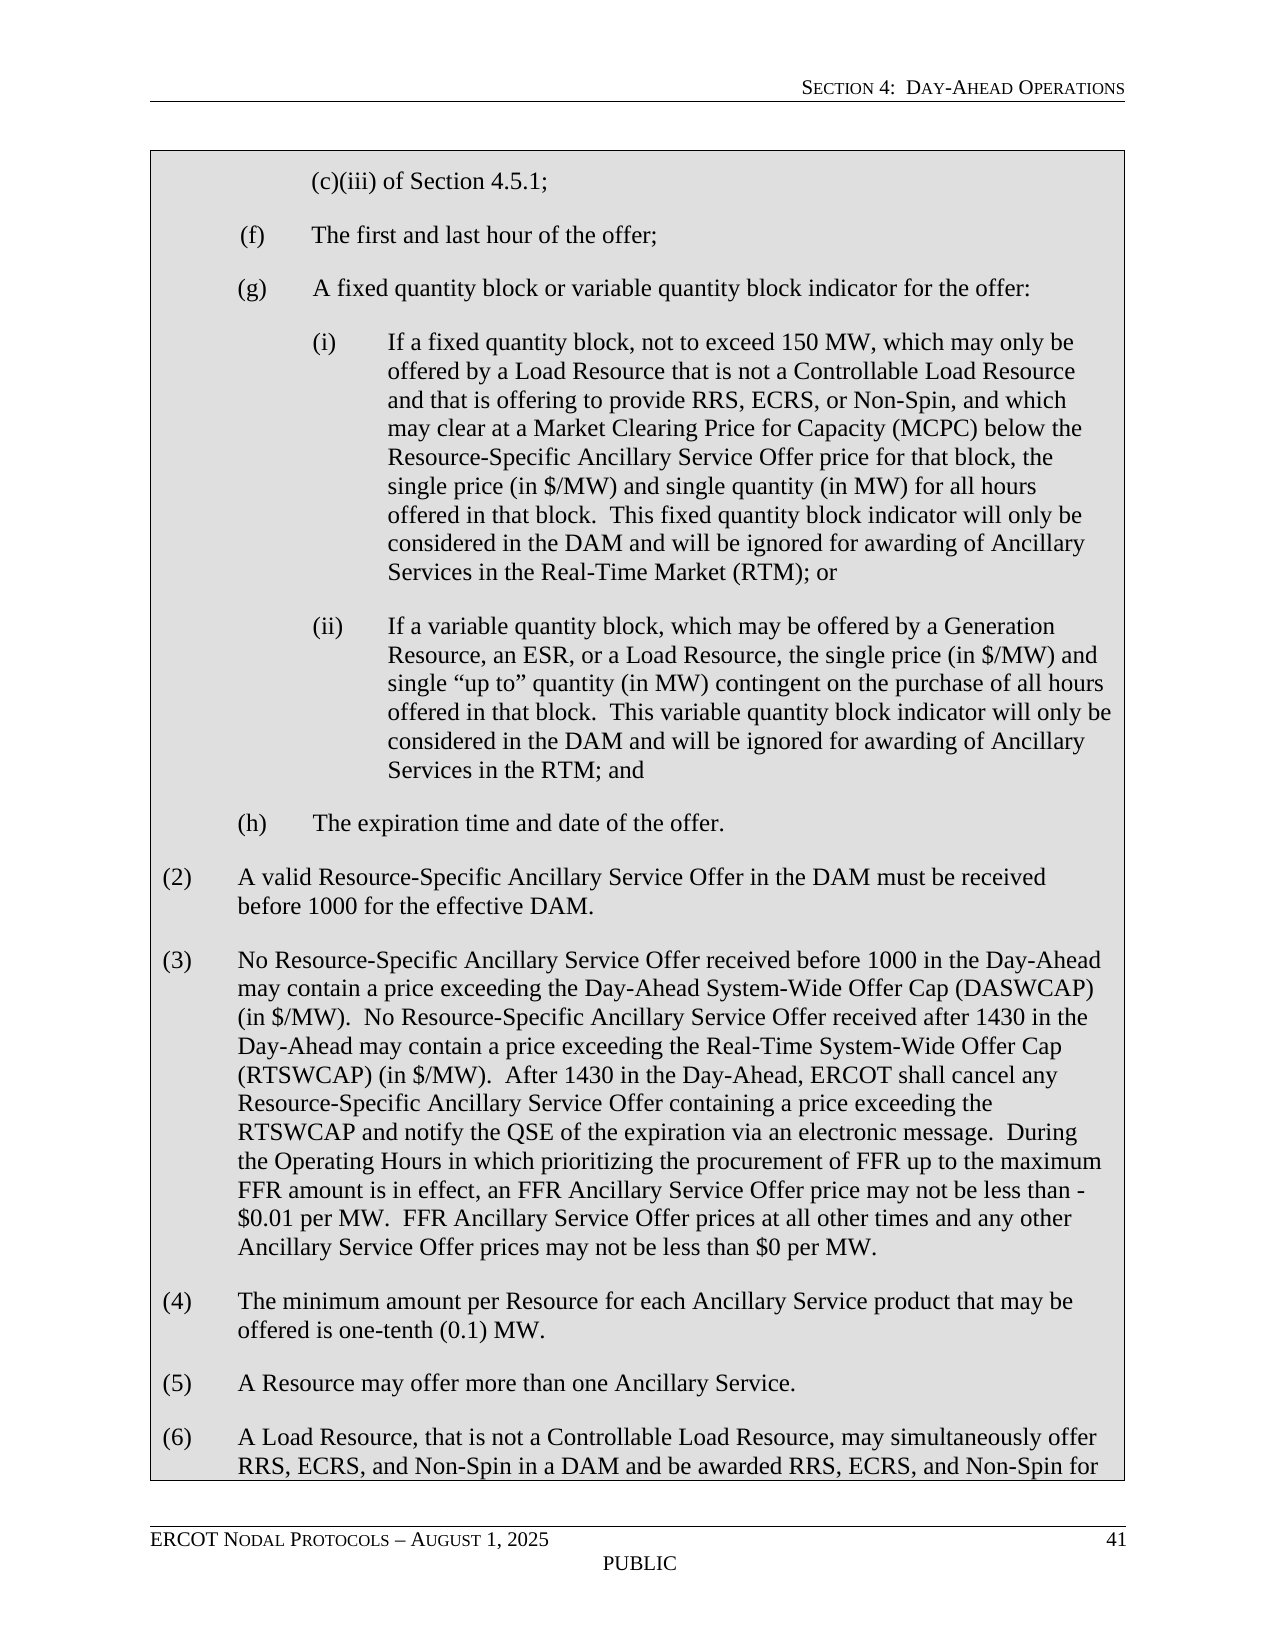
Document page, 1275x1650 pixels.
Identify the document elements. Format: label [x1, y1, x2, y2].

table_header [151, 151, 1124, 1480]
